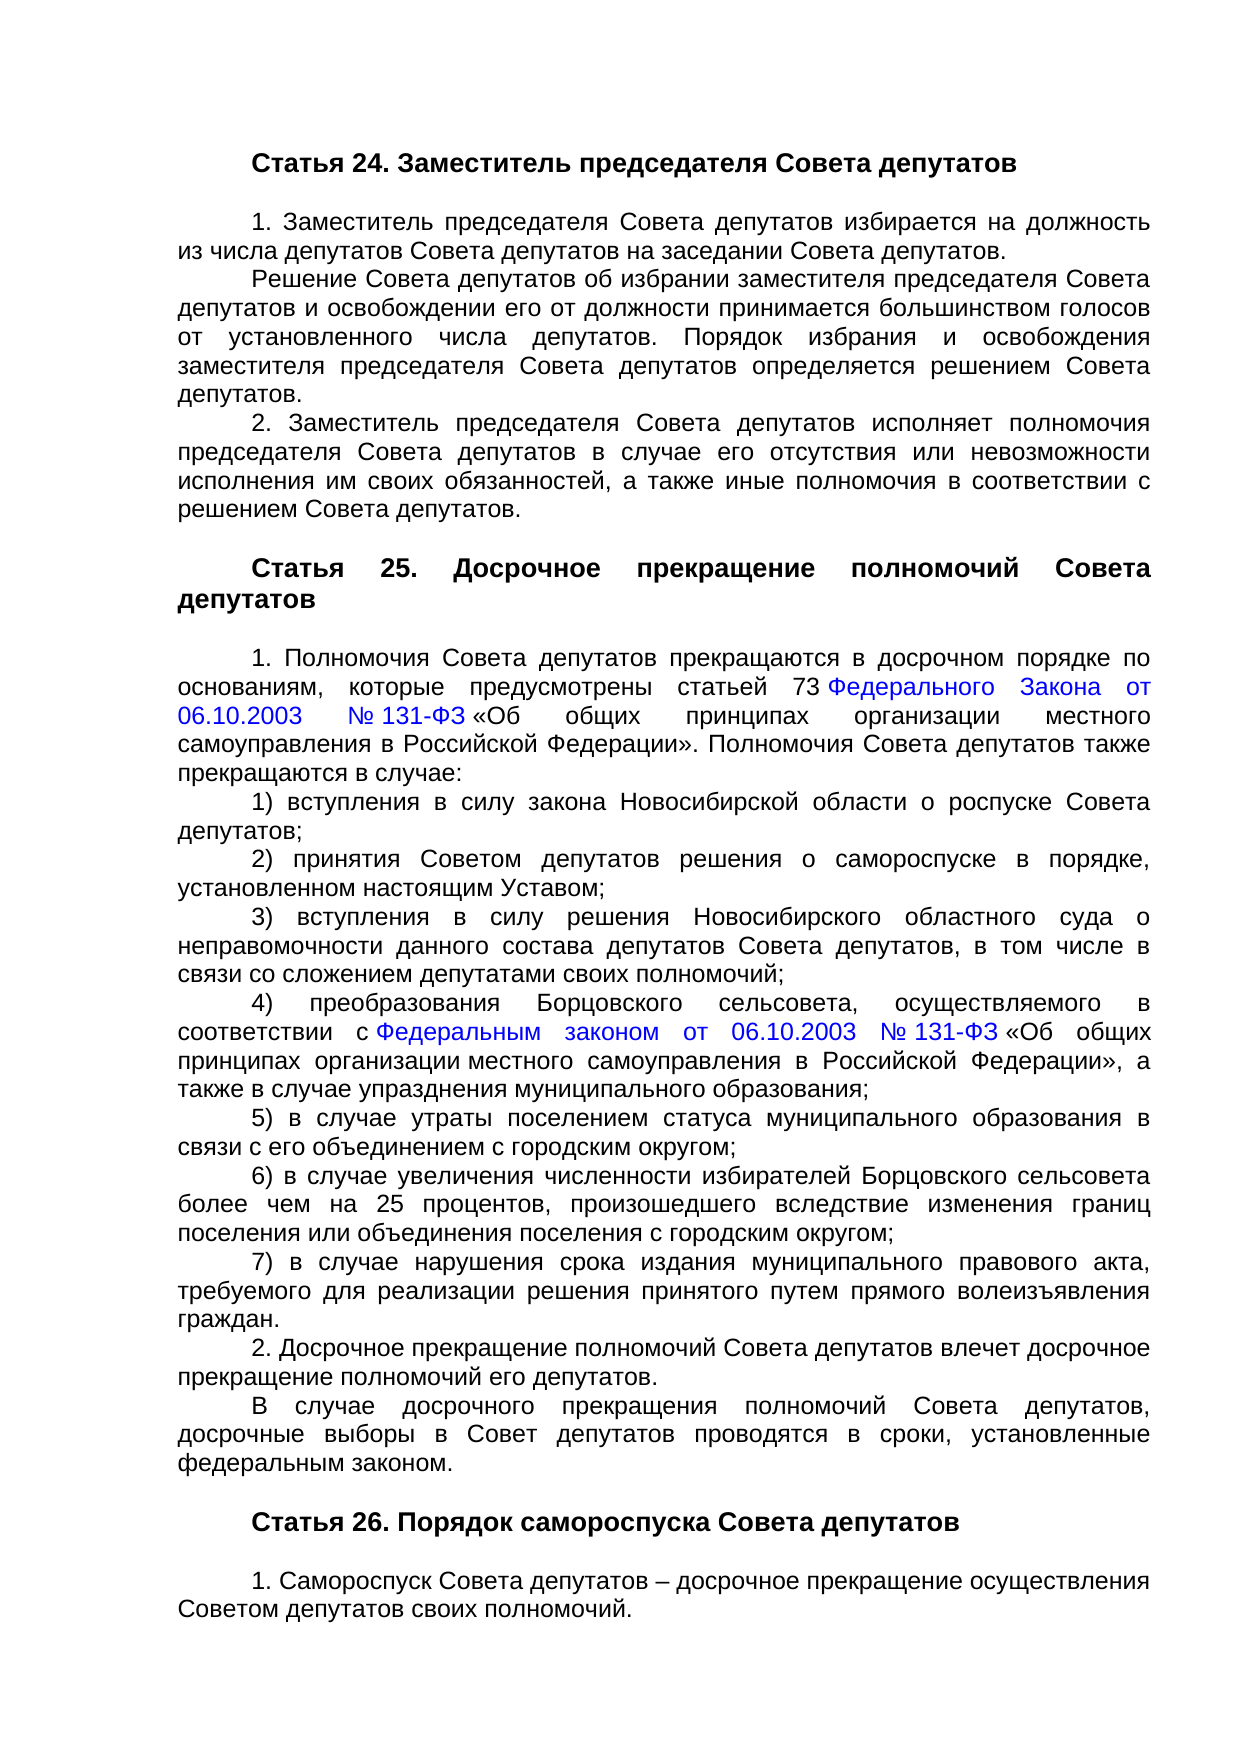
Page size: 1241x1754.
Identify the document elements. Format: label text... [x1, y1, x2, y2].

text 1) вступления в силу закона Новосибирской области о роспуске Совета депутатов; [177, 787, 1152, 844]
text 2. Заместитель председателя Совета депутатов исполняет полномочия председателя Совета депутатов в случае его отсутствия или невозможности исполнения им своих обязанностей, а также иные полномочия в соответствии с решением Совета депутатов. [177, 408, 1152, 523]
text Решение Совета депутатов об избрании заместителя председателя Совета депутатов и освобождении его от должности принимается большинством голосов от установленного числа депутатов. Порядок избрания и освобождения заместителя председателя Совета депутатов определяется решением Совета депутатов. [177, 264, 1152, 408]
text 7) в случае нарушения срока издания муниципального правового акта, требуемого для реализации решения принятого путем прямого волеизъявления граждан. [177, 1247, 1152, 1333]
text 2) принятия Советом депутатов решения о самороспуске в порядке, установленном настоящим Уставом; [177, 844, 1152, 902]
text 2. Досрочное прекращение полномочий Совета депутатов влечет досрочное прекращение полномочий его депутатов. [177, 1333, 1152, 1391]
text 1. Полномочия Совета депутатов прекращаются в досрочном порядке по основаниям, которые предусмотрены статьей 73 Федерального Закона от 06.10.2003 № 131-ФЗ «Об общих принципах организации местного самоуправления в Российской Федерации». Полномочия Совета депутатов также прекращаются в случае: [177, 643, 1152, 787]
text 4) преобразования Борцовского сельсовета, осуществляемого в соответствии с Федеральным законом от 06.10.2003 № 131-ФЗ «Об общих принципах организации местного самоуправления в Российской Федерации», а также в случае упразднения муниципального образования; [177, 988, 1152, 1103]
text 1. Самороспуск Совета депутатов – досрочное прекращение осуществления Советом депутатов своих полномочий. [177, 1566, 1152, 1623]
text Статья 24. Заместитель председателя Совета депутатов [177, 147, 1152, 178]
text 3) вступления в силу решения Новосибирского областного суда о неправомочности данного состава депутатов Совета депутатов, в том числе в связи со сложением депутатами своих полномочий; [177, 902, 1152, 988]
text В случае досрочного прекращения полномочий Совета депутатов, досрочные выборы в Совет депутатов проводятся в сроки, установленные федеральным законом. [177, 1391, 1152, 1477]
text 1. Заместитель председателя Совета депутатов избирается на должность из числа депутатов Совета депутатов на заседании Совета депутатов. [177, 207, 1152, 264]
text Статья 25. Досрочное прекращение полномочий Совета депутатов [177, 552, 1152, 614]
text 6) в случае увеличения численности избирателей Борцовского сельсовета более чем на 25 процентов, произошедшего вследствие изменения границ поселения или объединения поселения с городским округом; [177, 1161, 1152, 1247]
text Статья 26. Порядок самороспуска Совета депутатов [177, 1506, 1152, 1537]
text 5) в случае утраты поселением статуса муниципального образования в связи с его объединением с городским округом; [177, 1103, 1152, 1161]
